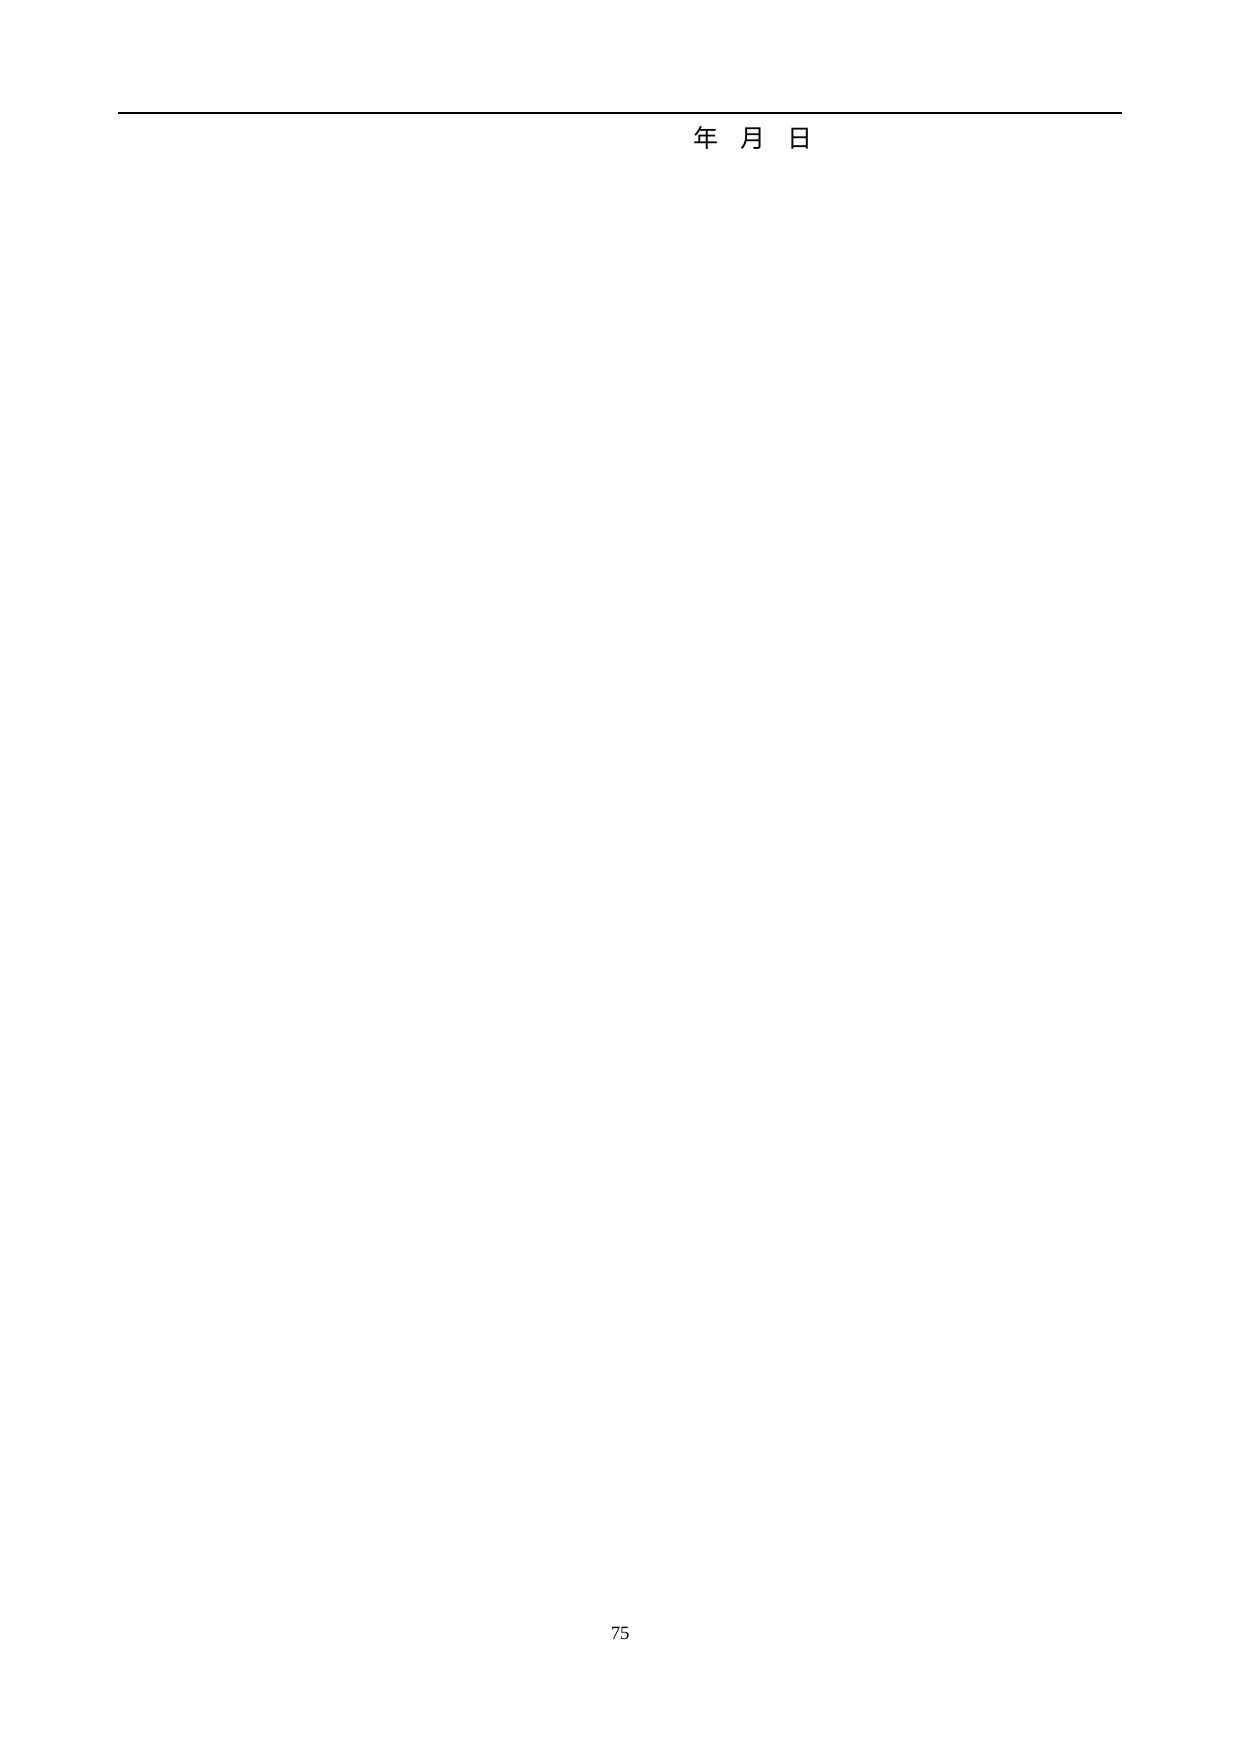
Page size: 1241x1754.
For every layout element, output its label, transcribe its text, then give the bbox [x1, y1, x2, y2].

text 年 月 日 [118, 118, 1072, 154]
